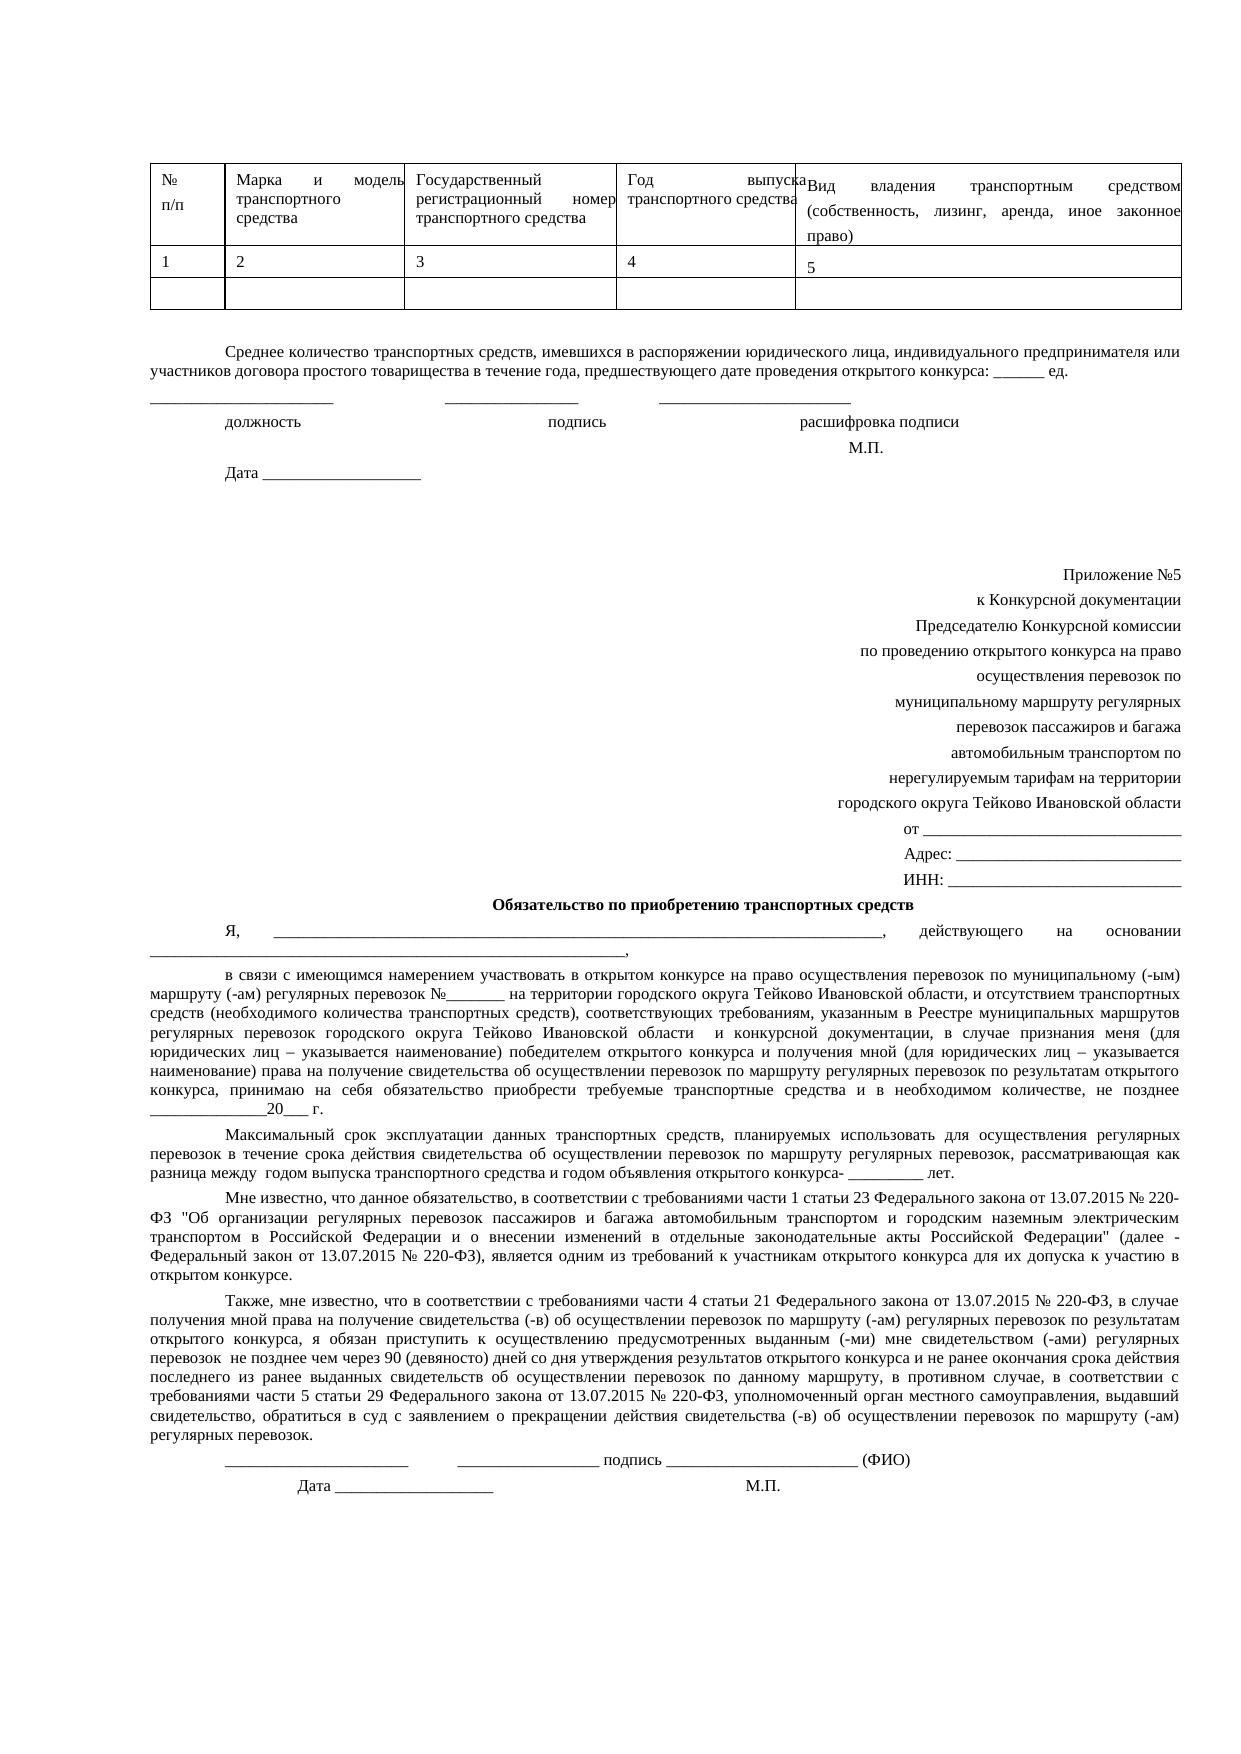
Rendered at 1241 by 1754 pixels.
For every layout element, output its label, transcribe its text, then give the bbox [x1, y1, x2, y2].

text ______________________ _________________ подпись _______________________ (ФИО) [150, 1450, 1181, 1469]
text перевозок пассажиров и багажа [150, 717, 1181, 736]
table_header № п/п [151, 164, 224, 245]
text ИНН: ____________________________ [150, 869, 1181, 889]
text от _______________________________ [150, 819, 1181, 838]
text Дата ___________________ [150, 463, 1181, 482]
table_header Государственный регистрационный номер транспортного средства [405, 164, 616, 245]
table_cell 3 [405, 246, 616, 277]
text Я, _________________________________________________________________________, действующего на основании _________________________________________________________, [150, 920, 1181, 959]
text Также, мне известно, что в соответствии с требованиями части 4 статьи 21 Федерального закона от 13.07.2015 № 220-ФЗ, в случае получения мной права на получение свидетельства (-в) об осуществлении перевозок по маршруту (-ам) регулярных перевозок по результатам открытого конкурса, я обязан приступить к осуществлению предусмотренных выданным (-ми) мне свидетельством (-ами) регулярных перевозок не позднее чем через 90 (девяносто) дней со дня утверждения результатов открытого конкурса и не ранее окончания срока действия последнего из ранее выданных свидетельств об осуществлении перевозок по данному маршруту, в противном случае, в соответствии с требованиями части 5 статьи 29 Федерального закона от 13.07.2015 № 220-ФЗ, уполномоченный орган местного самоуправления, выдавший свидетельство, обратиться в суд с заявлением о прекращении действия свидетельства (-в) об осуществлении перевозок по маршруту (-ам) регулярных перевозок. [150, 1290, 1181, 1444]
table_cell [151, 278, 224, 309]
text М.П. [150, 437, 1181, 457]
text в связи с имеющимся намерением участвовать в открытом конкурсе на право осуществления перевозок по муниципальному (-ым) маршруту (-ам) регулярных перевозок №_______ на территории городского округа Тейково Ивановской области, и отсутствием транспортных средств (необходимого количества транспортных средств), соответствующих требованиям, указанным в Реестре муниципальных маршрутов регулярных перевозок городского округа Тейково Ивановской области и конкурсной документации, в случае признания меня (для юридических лиц – указывается наименование) победителем открытого конкурса и получения мной (для юридических лиц – указывается наименование) права на получение свидетельства об осуществлении перевозок по маршруту регулярных перевозок по результатам открытого конкурса, принимаю на себя обязательство приобрести требуемые транспортные средства и в необходимом количестве, не позднее ______________20___ г. [150, 965, 1181, 1118]
table_cell 2 [226, 246, 404, 277]
table_cell [796, 278, 1181, 309]
table_cell [405, 278, 616, 309]
text муниципальному маршруту регулярных [150, 692, 1181, 711]
text должность подпись расшифровка подписи [150, 412, 1181, 431]
text Среднее количество транспортных средств, имевшихся в распоряжении юридического лица, индивидуального предпринимателя или участников договора простого товарищества в течение года, предшествующего дате проведения открытого конкурса: ______ ед. [150, 342, 1181, 380]
text автомобильным транспортом по [150, 742, 1181, 762]
table_cell 5 [796, 246, 1181, 277]
table_cell 1 [151, 246, 224, 277]
text Приложение №5 [150, 564, 1181, 584]
table_cell [617, 278, 795, 309]
text по проведению открытого конкурса на право [150, 641, 1181, 660]
text городского округа Тейково Ивановской области [150, 793, 1181, 812]
text Адрес: ___________________________ [150, 844, 1181, 863]
text ______________________ ________________ _______________________ [150, 387, 1181, 406]
text осуществления перевозок по [150, 666, 1181, 685]
text к Конкурсной документации [150, 590, 1181, 609]
table_cell [226, 278, 404, 309]
table_header Год выпуска транспортного средства [617, 164, 795, 245]
table_header Вид владения транспортным средством (собственность, лизинг, аренда, иное законное право) [796, 164, 1181, 245]
text нерегулируемым тарифам на территории [150, 768, 1181, 787]
text Мне известно, что данное обязательство, в соответствии с требованиями части 1 статьи 23 Федерального закона от 13.07.2015 № 220-ФЗ "Об организации регулярных перевозок пассажиров и багажа автомобильным транспортом и городским наземным электрическим транспортом в Российской Федерации и о внесении изменений в отдельные законодательные акты Российской Федерации" (далее - Федеральный закон от 13.07.2015 № 220-ФЗ), является одним из требований к участникам открытого конкурса для их допуска к участию в открытом конкурсе. [150, 1188, 1181, 1284]
table_header Марка и модель транспортного средства [226, 164, 404, 245]
text Дата ___________________ М.П. [150, 1475, 1181, 1494]
text Председателю Конкурсной комиссии [150, 615, 1181, 634]
text Обязательство по приобретению транспортных средств [150, 895, 1181, 914]
text Максимальный срок эксплуатации данных транспортных средств, планируемых использовать для осуществления регулярных перевозок в течение срока действия свидетельства об осуществлении перевозок по маршруту регулярных перевозок, рассматривающая как разница между годом выпуска транспортного средства и годом объявления открытого конкурса- _________ лет. [150, 1124, 1181, 1182]
table_cell 4 [617, 246, 795, 277]
